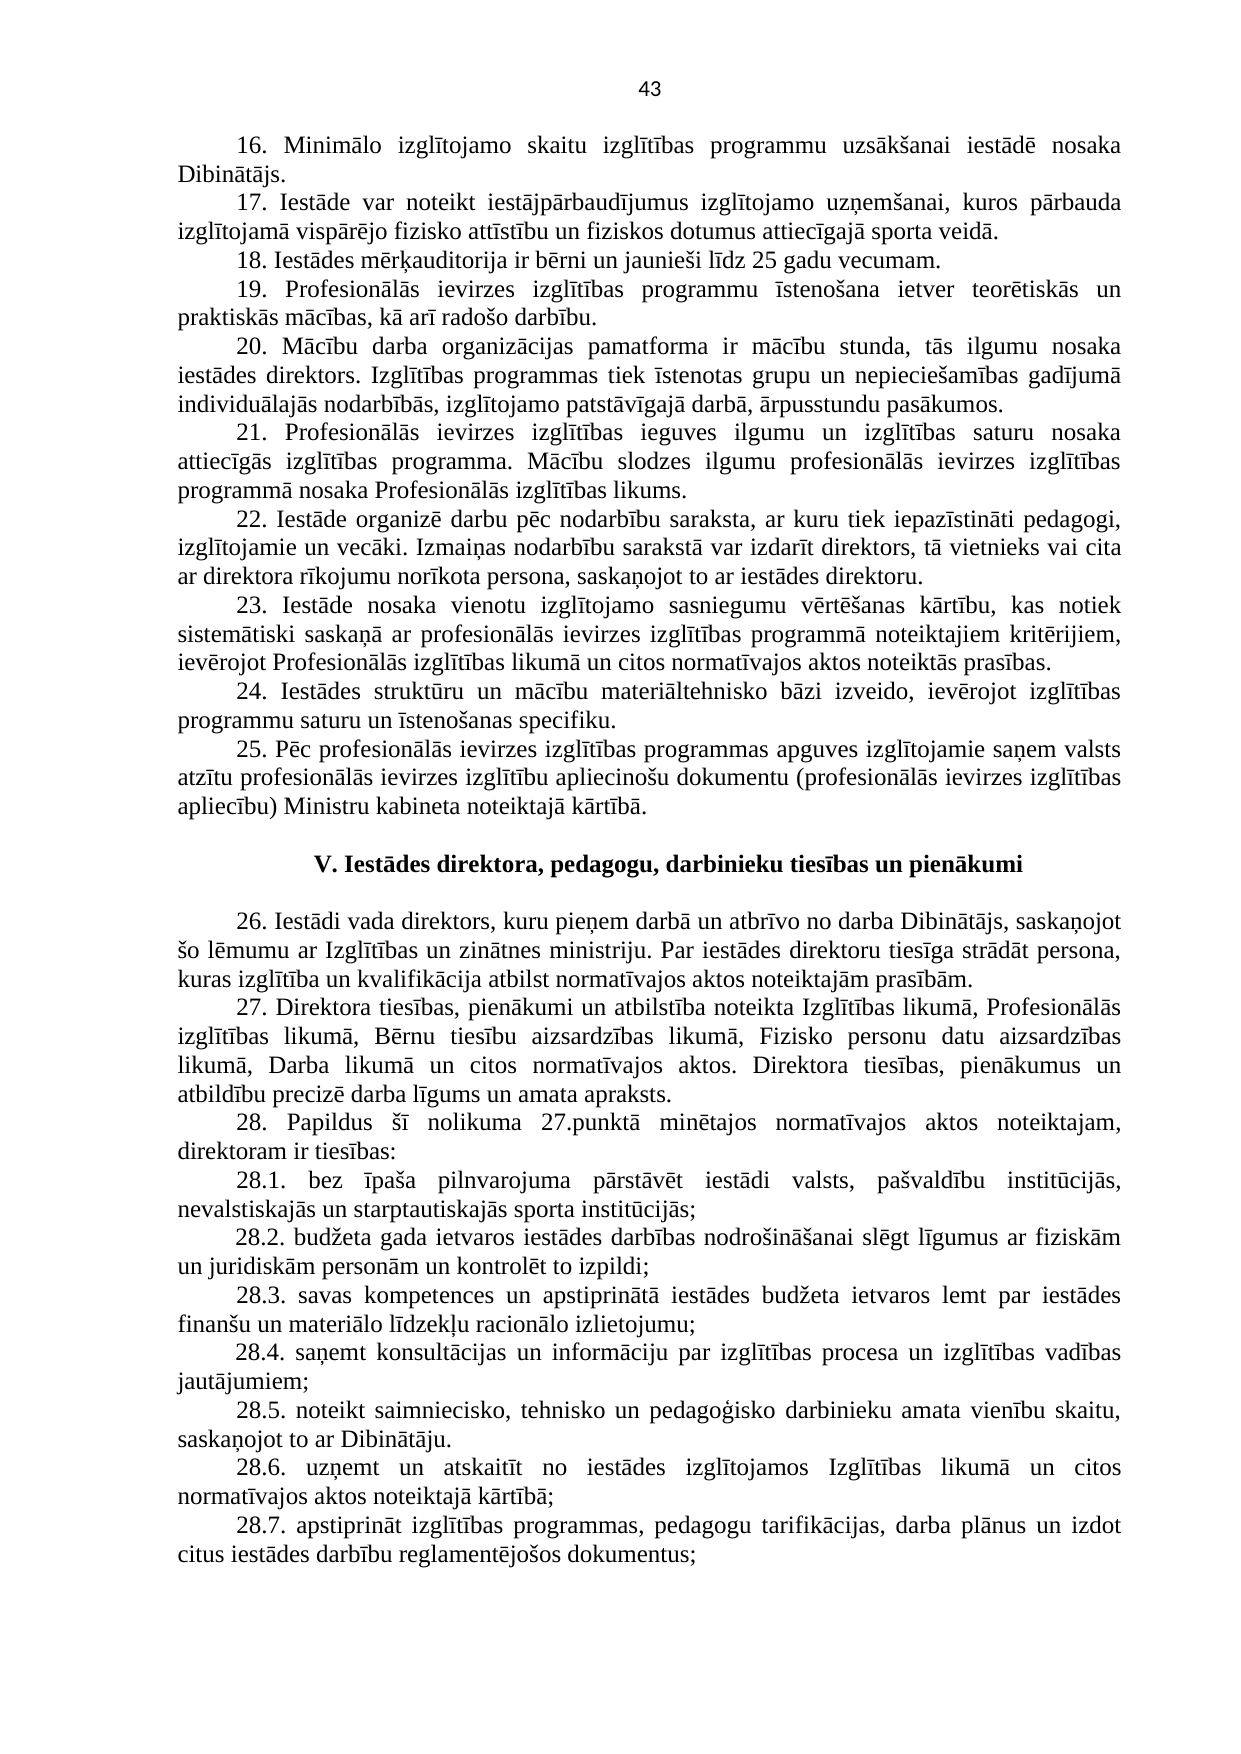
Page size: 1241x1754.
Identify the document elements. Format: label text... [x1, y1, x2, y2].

text 21. Profesionālās ievirzes izglītības ieguves ilgumu un izglītības saturu nosaka attiecīgās izglītības programma. Mācību slodzes ilgumu profesionālās ievirzes izglītības programmā nosaka Profesionālās izglītības likums. [177, 417, 1122, 504]
text 28.7. apstiprināt izglītības programmas, pedagogu tarifikācijas, darba plānus un izdot citus iestādes darbību reglamentējošos dokumentus; [177, 1510, 1122, 1567]
text 22. Iestāde organizē darbu pēc nodarbību saraksta, ar kuru tiek iepazīstināti pedagogi, izglītojamie un vecāki. Izmaiņas nodarbību sarakstā var izdarīt direktors, tā vietnieks vai cita ar direktora rīkojumu norīkota persona, saskaņojot to ar iestādes direktoru. [177, 504, 1122, 590]
text 20. Mācību darba organizācijas pamatforma ir mācību stunda, tās ilgumu nosaka iestādes direktors. Izglītības programmas tiek īstenotas grupu un nepieciešamības gadījumā individuālajās nodarbībās, izglītojamo patstāvīgajā darbā, ārpusstundu pasākumos. [177, 331, 1122, 417]
text 23. Iestāde nosaka vienotu izglītojamo sasniegumu vērtēšanas kārtību, kas notiek sistemātiski saskaņā ar profesionālās ievirzes izglītības programmā noteiktajiem kritērijiem, ievērojot Profesionālās izglītības likumā un citos normatīvajos aktos noteiktās prasības. [177, 590, 1122, 676]
text 28.4. saņemt konsultācijas un informāciju par izglītības procesa un izglītības vadības jautājumiem; [177, 1337, 1122, 1395]
text 28.6. uzņemt un atskaitīt no iestādes izglītojamos Izglītības likumā un citos normatīvajos aktos noteiktajā kārtībā; [177, 1452, 1122, 1510]
text 24. Iestādes struktūru un mācību materiāltehnisko bāzi izveido, ievērojot izglītības programmu saturu un īstenošanas specifiku. [177, 676, 1122, 734]
list V. Iestādes direktora, pedagogu, darbinieku tiesības un pienākumi [177, 849, 1122, 877]
text 28. Papildus šī nolikuma 27.punktā minētajos normatīvajos aktos noteiktajam, direktoram ir tiesības: [177, 1107, 1122, 1165]
text 28.3. savas kompetences un apstiprinātā iestādes budžeta ietvaros lemt par iestādes finanšu un materiālo līdzekļu racionālo izlietojumu; [177, 1280, 1122, 1337]
text 18. Iestādes mērķauditorija ir bērni un jaunieši līdz 25 gadu vecumam. [177, 245, 1122, 274]
text 19. Profesionālās ievirzes izglītības programmu īstenošana ietver teorētiskās un praktiskās mācības, kā arī radošo darbību. [177, 274, 1122, 331]
text 27. Direktora tiesības, pienākumi un atbilstība noteikta Izglītības likumā, Profesionālās izglītības likumā, Bērnu tiesību aizsardzības likumā, Fizisko personu datu aizsardzības likumā, Darba likumā un citos normatīvajos aktos. Direktora tiesības, pienākumus un atbildību precizē darba līgums un amata apraksts. [177, 992, 1122, 1107]
text 28.5. noteikt saimniecisko, tehnisko un pedagoģisko darbinieku amata vienību skaitu, saskaņojot to ar Dibinātāju. [177, 1395, 1122, 1452]
text 28.2. budžeta gada ietvaros iestādes darbības nodrošināšanai slēgt līgumus ar fiziskām un juridiskām personām un kontrolēt to izpildi; [177, 1222, 1122, 1280]
text 25. Pēc profesionālās ievirzes izglītības programmas apguves izglītojamie saņem valsts atzītu profesionālās ievirzes izglītību apliecinošu dokumentu (profesionālās ievirzes izglītības apliecību) Ministru kabineta noteiktajā kārtībā. [177, 734, 1122, 820]
text 28.1. bez īpaša pilnvarojuma pārstāvēt iestādi valsts, pašvaldību institūcijās, nevalstiskajās un starptautiskajās sporta institūcijās; [177, 1165, 1122, 1222]
text 17. Iestāde var noteikt iestājpārbaudījumus izglītojamo uzņemšanai, kuros pārbauda izglītojamā vispārējo fizisko attīstību un fiziskos dotumus attiecīgajā sporta veidā. [177, 187, 1122, 245]
text 26. Iestādi vada direktors, kuru pieņem darbā un atbrīvo no darba Dibinātājs, saskaņojot šo lēmumu ar Izglītības un zinātnes ministriju. Par iestādes direktoru tiesīga strādāt persona, kuras izglītība un kvalifikācija atbilst normatīvajos aktos noteiktajām prasībām. [177, 906, 1122, 992]
text 16. Minimālo izglītojamo skaitu izglītības programmu uzsākšanai iestādē nosaka Dibinātājs. [177, 130, 1122, 187]
